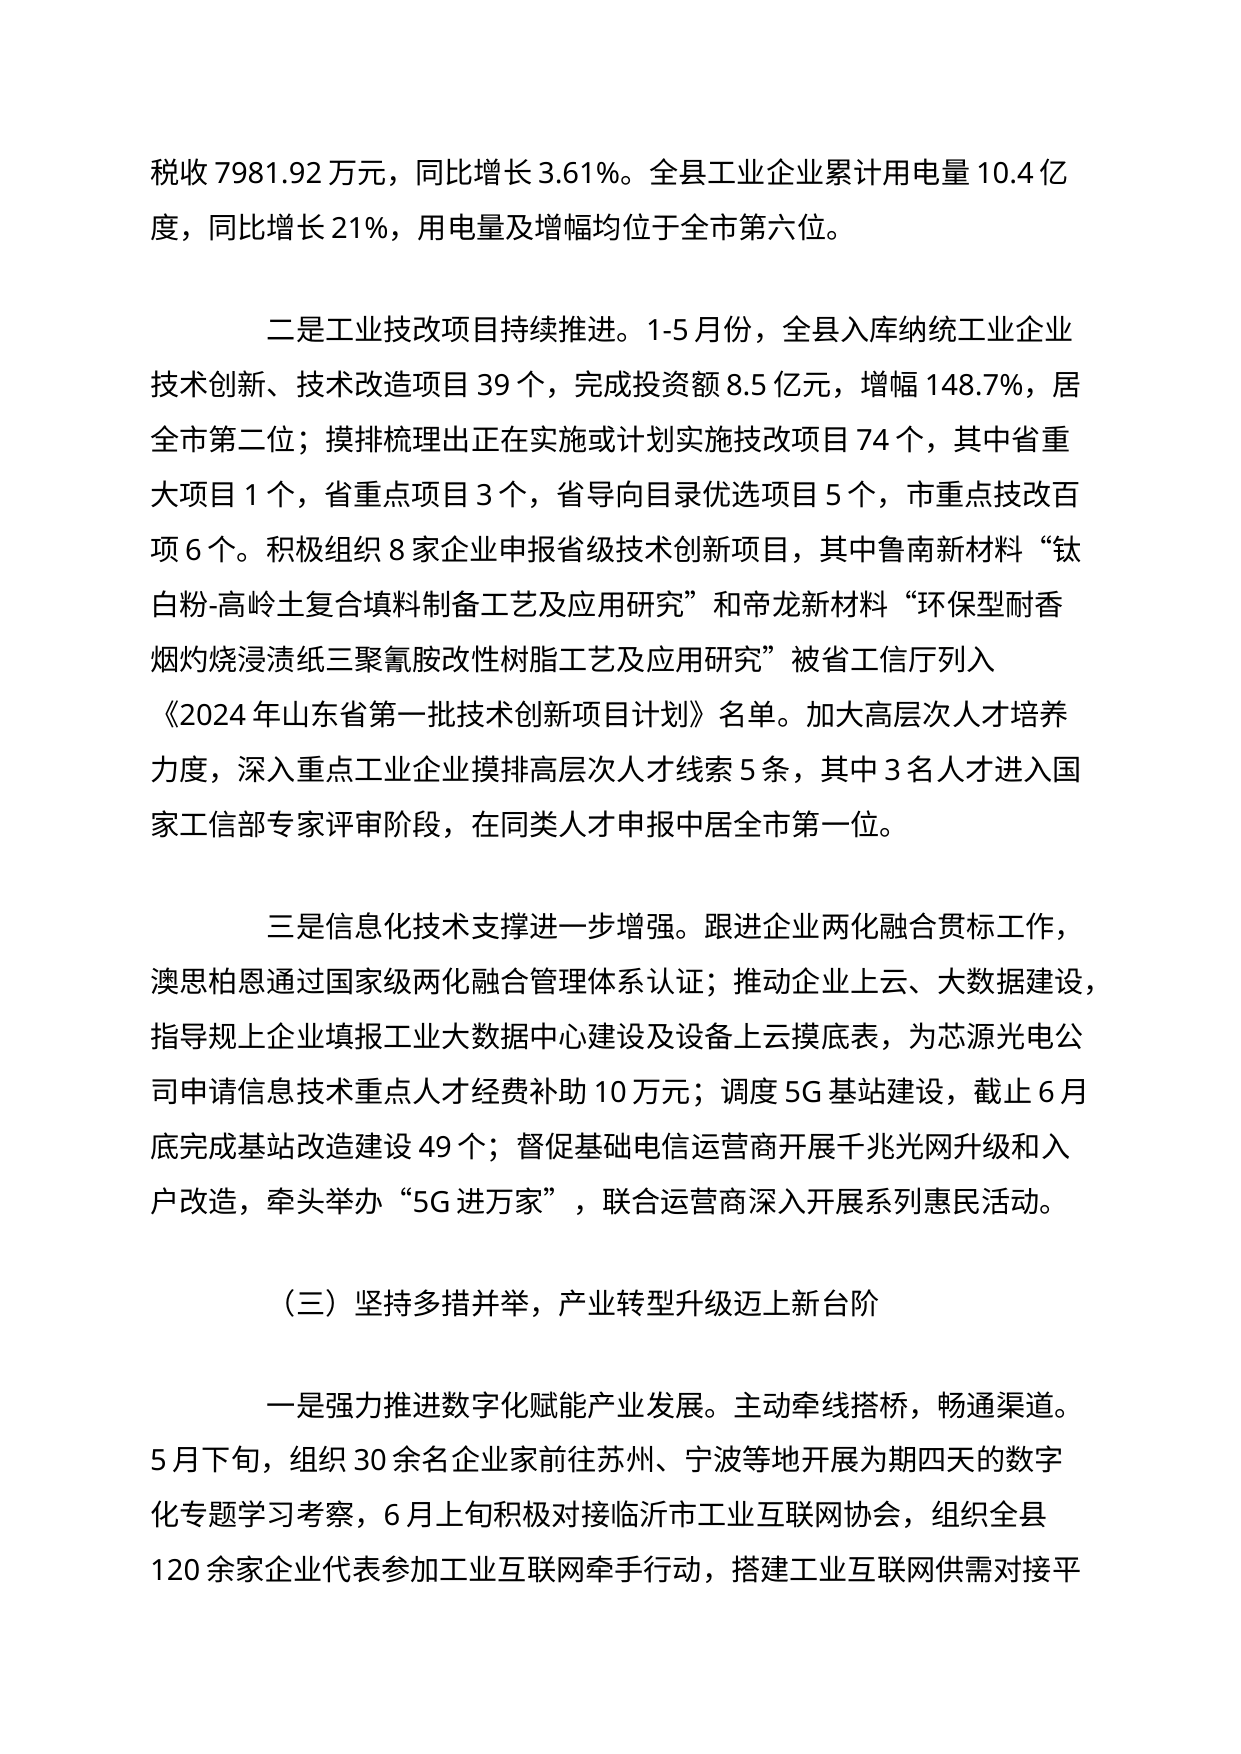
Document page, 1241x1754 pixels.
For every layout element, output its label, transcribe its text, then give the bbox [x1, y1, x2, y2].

text 三是信息化技术支撑进一步增强。跟进企业两化融合贯标工作，澳思柏恩通过国家级两化融合管理体系认证；推动企业上云、大数据建设，指导规上企业填报工业大数据中心建设及设备上云摸底表，为芯源光电公司申请信息技术重点人才经费补助10万元；调度5G基站建设，截止6月底完成基站改造建设49个；督促基础电信运营商开展千兆光网升级和入户改造，牵头举办“5G进万家”，联合运营商深入开展系列惠民活动。 [150, 904, 1090, 1221]
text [150, 1382, 1090, 1589]
text （三）坚持多措并举，产业转型升级迈上新台阶 [150, 1280, 1090, 1323]
text 二是工业技改项目持续推进。1-5月份，全县入库纳统工业企业技术创新、技术改造项目39个，完成投资额8.5亿元，增幅148.7%，居全市第二位；摸排梳理出正在实施或计划实施技改项目74个，其中省重大项目1个，省重点项目3个，省导向目录优选项目5个，市重点技改百项6个。积极组织8家企业申报省级技术创新项目，其中鲁南新材料“钛白粉-高岭土复合填料制备工艺及应用研究”和帝龙新材料“环保型耐香烟灼烧浸渍纸三聚氰胺改性树脂工艺及应用研究”被省工信厅列入《2024年山东省第一批技术创新项目计划》名单。加大高层次人才培养力度，深入重点工业企业摸排高层次人才线索5条，其中3名人才进入国家工信部专家评审阶段，在同类人才申报中居全市第一位。 [150, 307, 1090, 844]
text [150, 150, 1090, 247]
